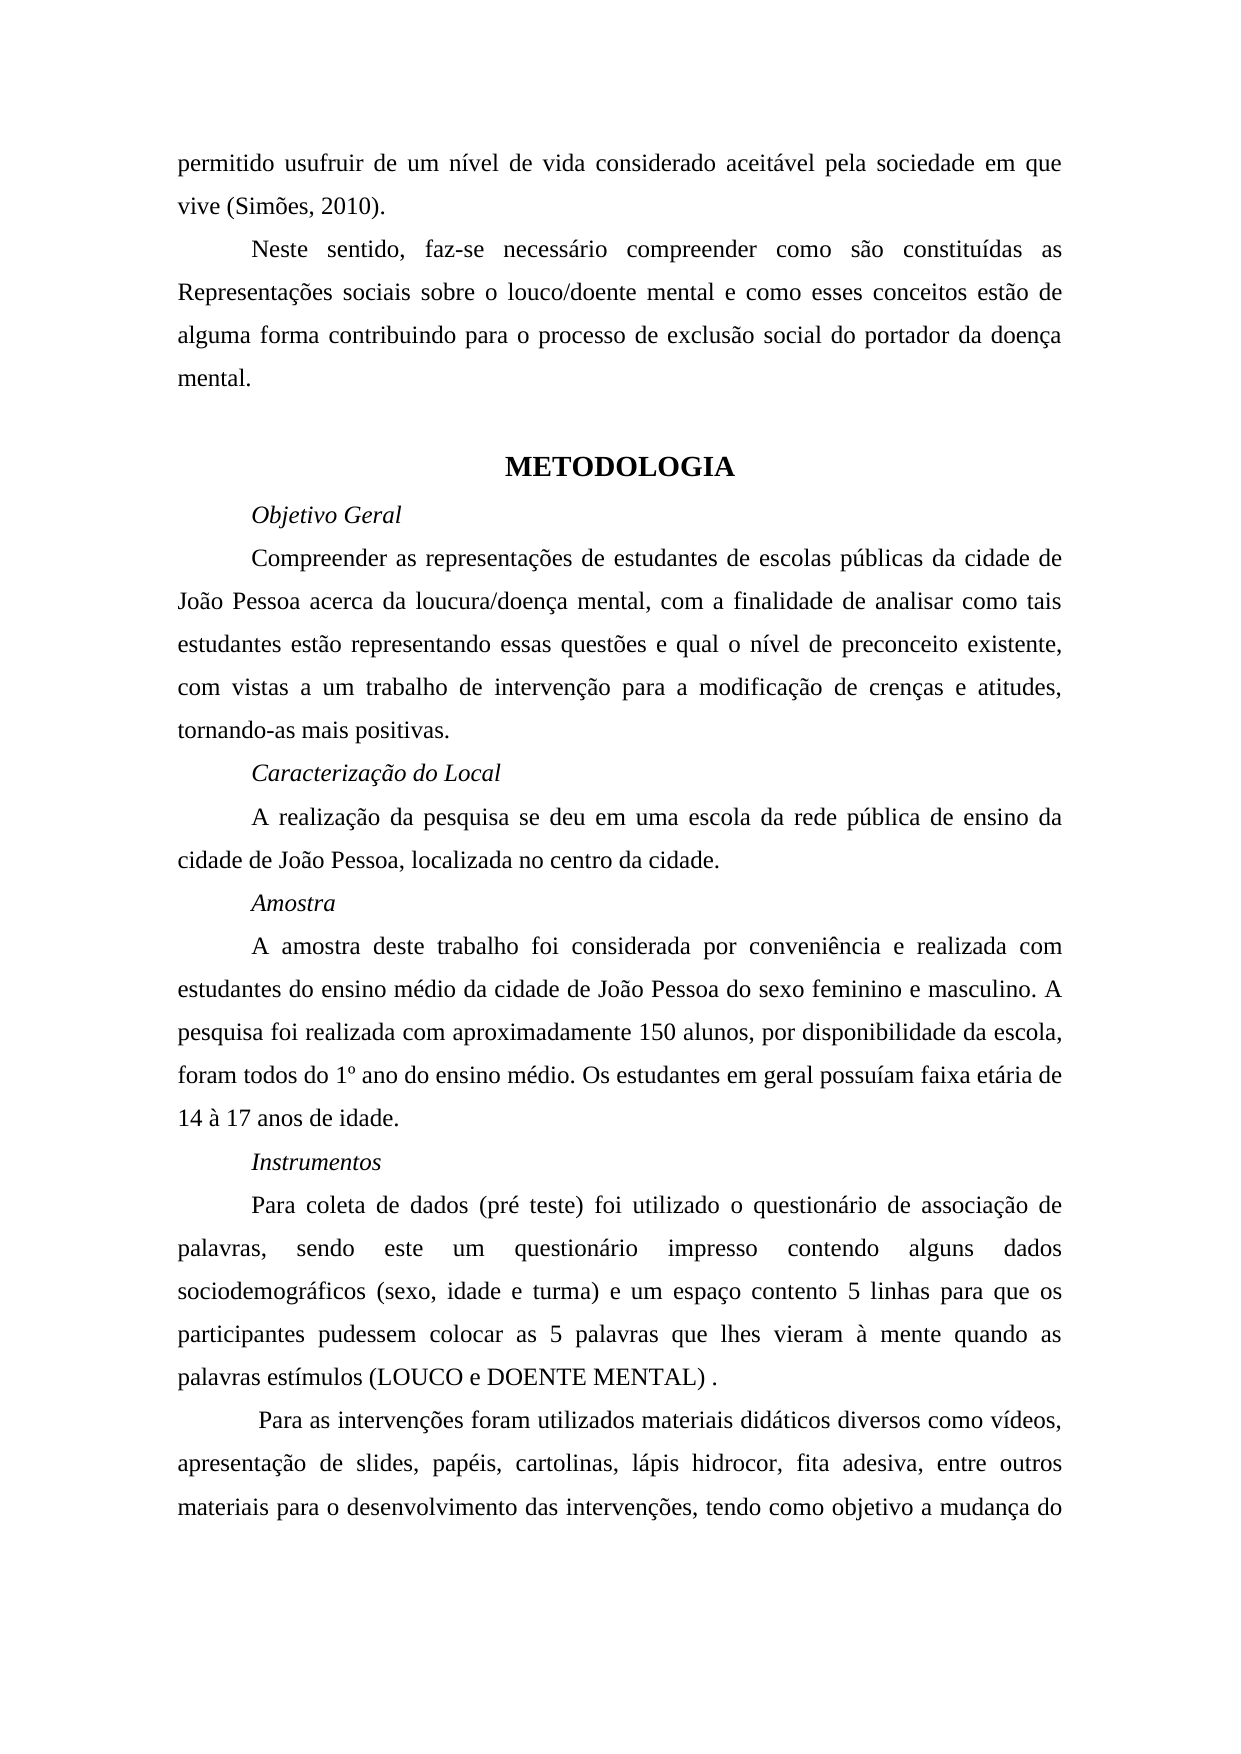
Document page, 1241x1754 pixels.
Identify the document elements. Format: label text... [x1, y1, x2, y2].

text METODOLOGIA [177, 449, 1063, 483]
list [177, 1405, 1063, 1520]
text Neste sentido, faz-se necessário compreender como são constituídas as Representações sociais sobre o louco/doente mental e como esses conceitos estão de alguma forma contribuindo para o processo de exclusão social do portador da doença mental. [177, 234, 1063, 392]
text Instrumentos [177, 1147, 1063, 1175]
text Amostra [177, 888, 1063, 917]
text A realização da pesquisa se deu em uma escola da rede pública de ensino da cidade de João Pessoa, localizada no centro da cidade. [177, 802, 1063, 873]
text Objetivo Geral [177, 500, 1063, 528]
text Caracterização do Local [177, 758, 1063, 787]
text Compreender as representações de estudantes de escolas públicas da cidade de João Pessoa acerca da loucura/doença mental, com a finalidade de analisar como tais estudantes estão representando essas questões e qual o nível de preconceito existente, com vistas a um trabalho de intervenção para a modificação de crenças e atitudes, tornando-as mais positivas. [177, 543, 1063, 744]
text A amostra deste trabalho foi considerada por conveniência e realizada com estudantes do ensino médio da cidade de João Pessoa do sexo feminino e masculino. A pesquisa foi realizada com aproximadamente 150 alunos, por disponibilidade da escola, foram todos do 1º ano do ensino médio. Os estudantes em geral possuíam faixa etária de 14 à 17 anos de idade. [177, 931, 1063, 1132]
list Para coleta de dados (pré teste) foi utilizado o questionário de associação de palavras, sendo este um questionário impresso contendo alguns dados sociodemográficos (sexo, idade e turma) e um espaço contento 5 linhas para que os participantes pudessem colocar as 5 palavras que lhes vieram à mente quando as palavras estímulos (LOUCO e DOENTE MENTAL) . [177, 1190, 1063, 1391]
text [177, 148, 1063, 219]
